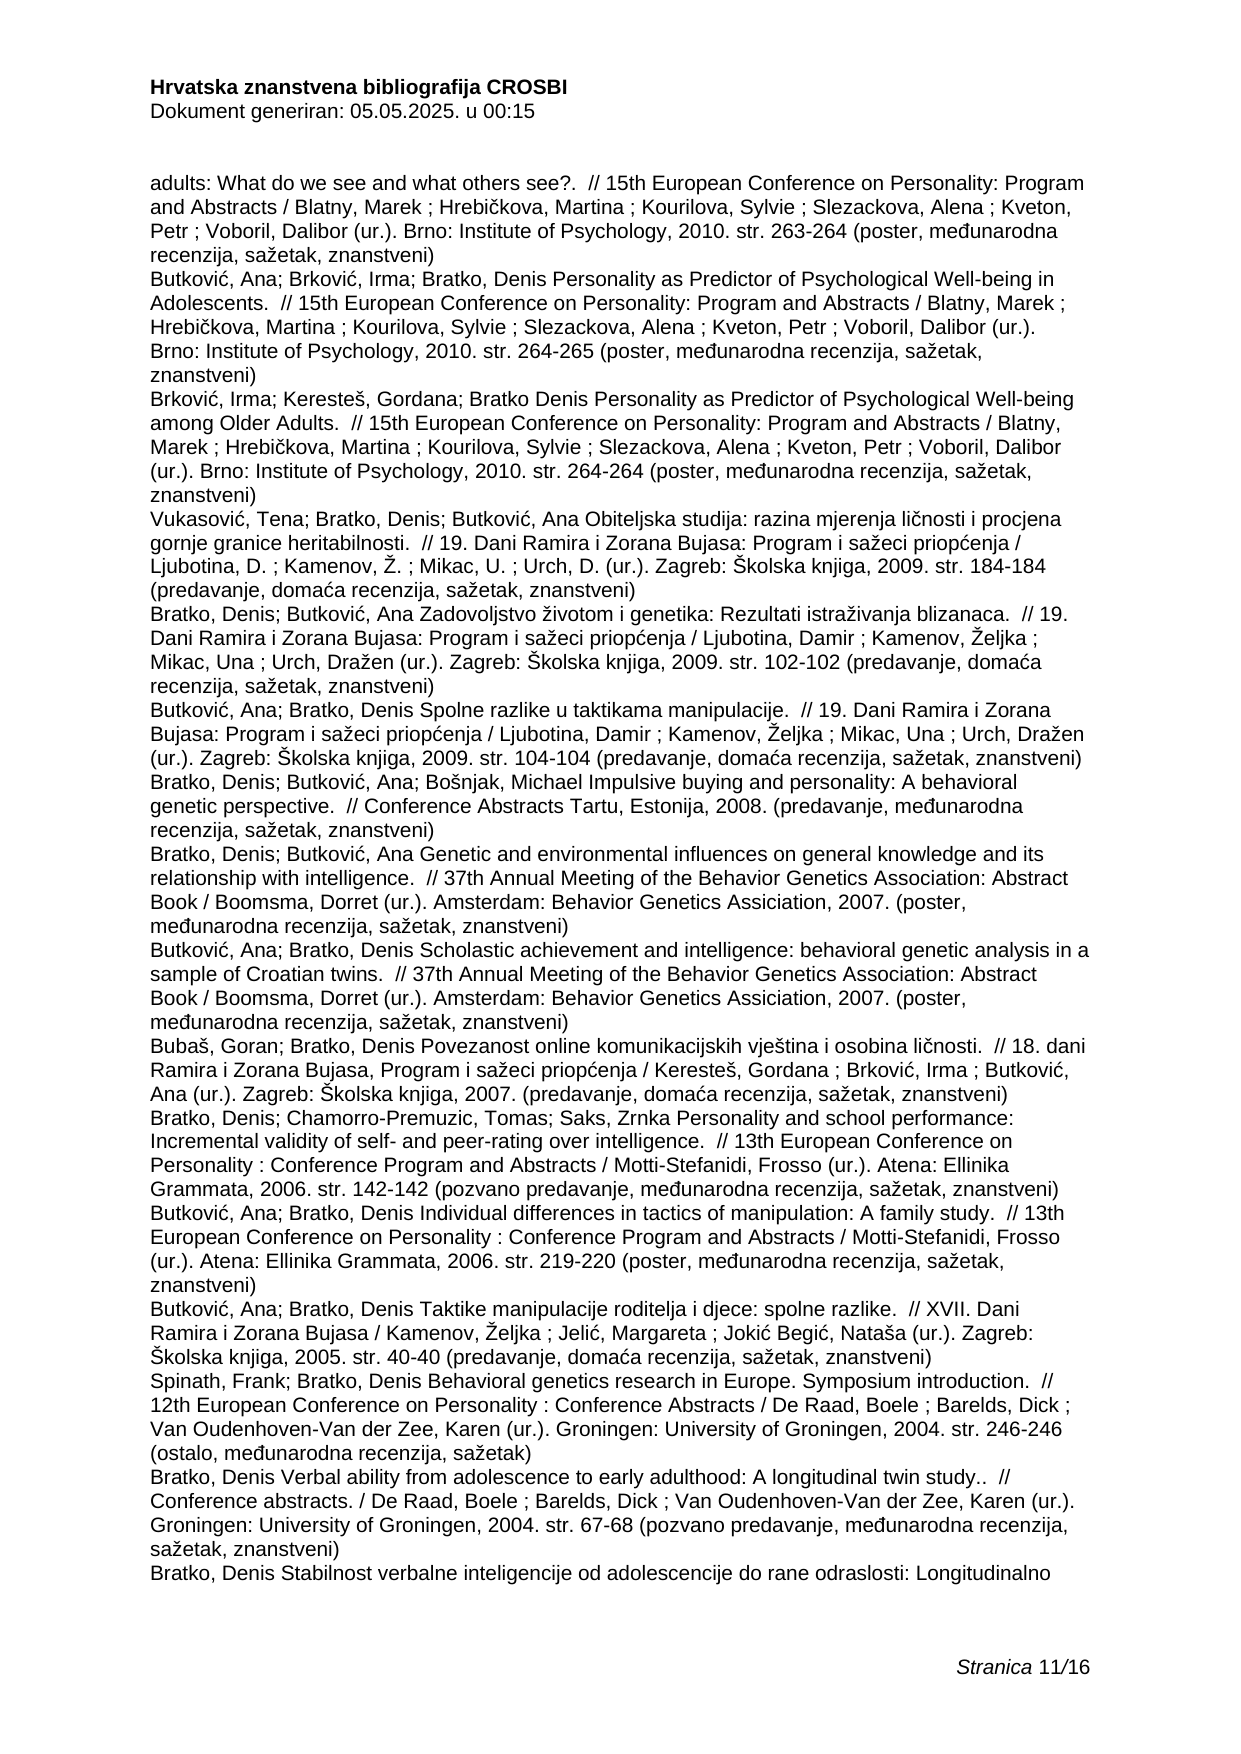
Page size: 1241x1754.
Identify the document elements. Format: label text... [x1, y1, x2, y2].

text Butković, Ana; Bratko, Denis [150, 1297, 1090, 1369]
text Bratko, Denis; Chamorro-Premuzic, Tomas; Saks, Zrnka [150, 1105, 1090, 1201]
text Bratko, Denis [150, 1465, 1090, 1561]
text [150, 171, 1090, 267]
text Bratko, Denis [150, 1561, 1090, 1584]
text Butković, Ana; Brković, Irma; Bratko, Denis [150, 267, 1090, 387]
text Butković, Ana; Bratko, Denis [150, 1201, 1090, 1297]
text Spinath, Frank; Bratko, Denis [150, 1369, 1090, 1465]
text Butković, Ana; Bratko, Denis [150, 698, 1090, 770]
text Bubaš, Goran; Bratko, Denis [150, 1033, 1090, 1105]
text Bratko, Denis; Butković, Ana; Bošnjak, Michael [150, 770, 1090, 842]
text Brković, Irma; Keresteš, Gordana; Bratko Denis [150, 387, 1090, 506]
text Butković, Ana; Bratko, Denis [150, 938, 1090, 1033]
text Bratko, Denis; Butković, Ana [150, 602, 1090, 698]
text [150, 506, 1090, 602]
text Bratko, Denis; Butković, Ana [150, 842, 1090, 938]
